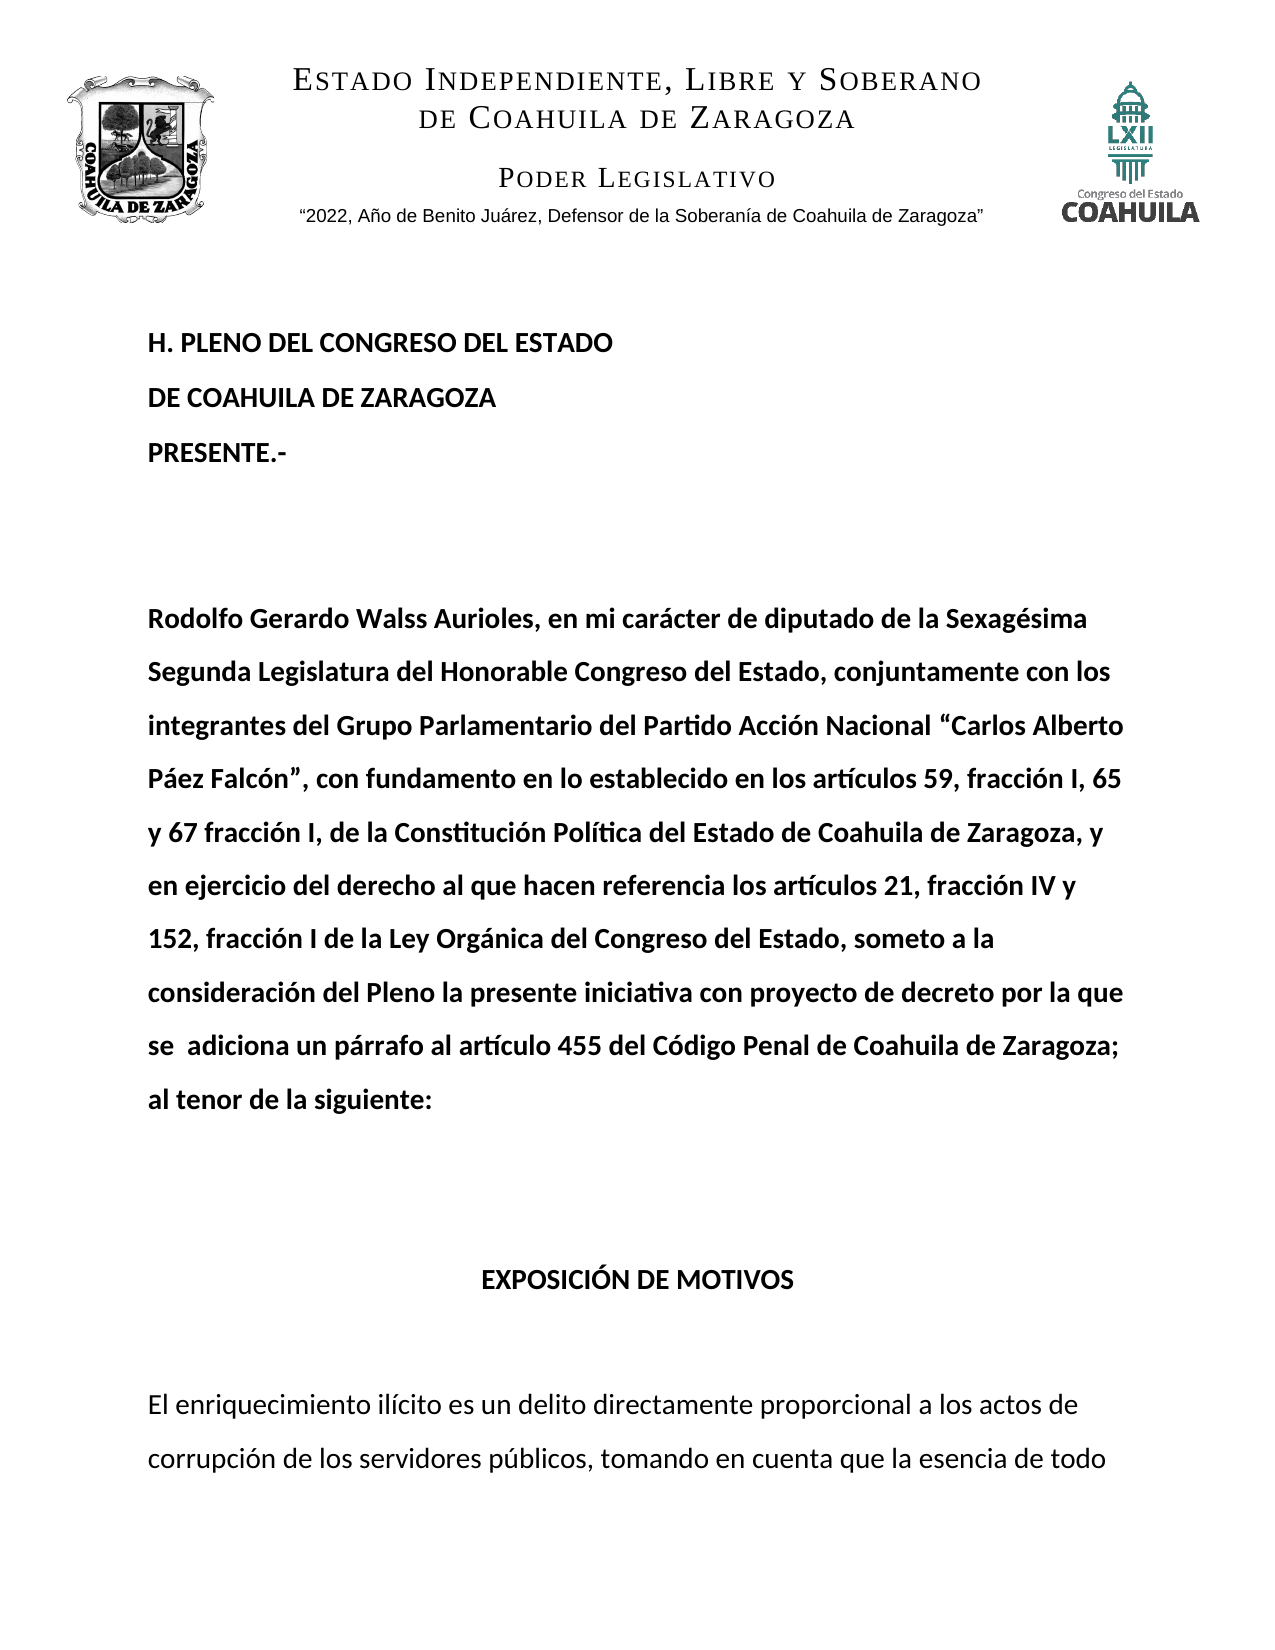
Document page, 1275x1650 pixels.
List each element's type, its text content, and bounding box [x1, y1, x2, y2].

text PRESENTE.- [148, 434, 1127, 470]
picture [1052, 66, 1212, 234]
text DE COAHUILA DE ZARAGOZA [148, 379, 1127, 415]
picture [66, 76, 215, 223]
text H. PLENO DEL CONGRESO DEL ESTADO [148, 324, 1127, 360]
text Rodolfo Gerardo Walss Aurioles, en mi carácter de diputado de la Sexagésima Segunda Legislatura del Honorable Congreso del Estado, conjuntamente con los integrantes del Grupo Parlamentario del Partido Acción Nacional “Carlos Alberto Páez Falcón”, con fundamento en lo establecido en los artículos 59, fracción I, 65 y 67 fracción I, de la Constitución Política del Estado de Coahuila de Zaragoza, y en ejercicio del derecho al que hacen referencia los artículos 21, fracción IV y 152, fracción I de la Ley Orgánica del Congreso del Estado, someto a la consideración del Pleno la presente iniciativa con proyecto de decreto por la que se adiciona un párrafo al artículo 455 del Código Penal de Coahuila de Zaragoza; al tenor de la siguiente: [148, 600, 1127, 1116]
text EXPOSICIÓN DE MOTIVOS [148, 1261, 1127, 1297]
